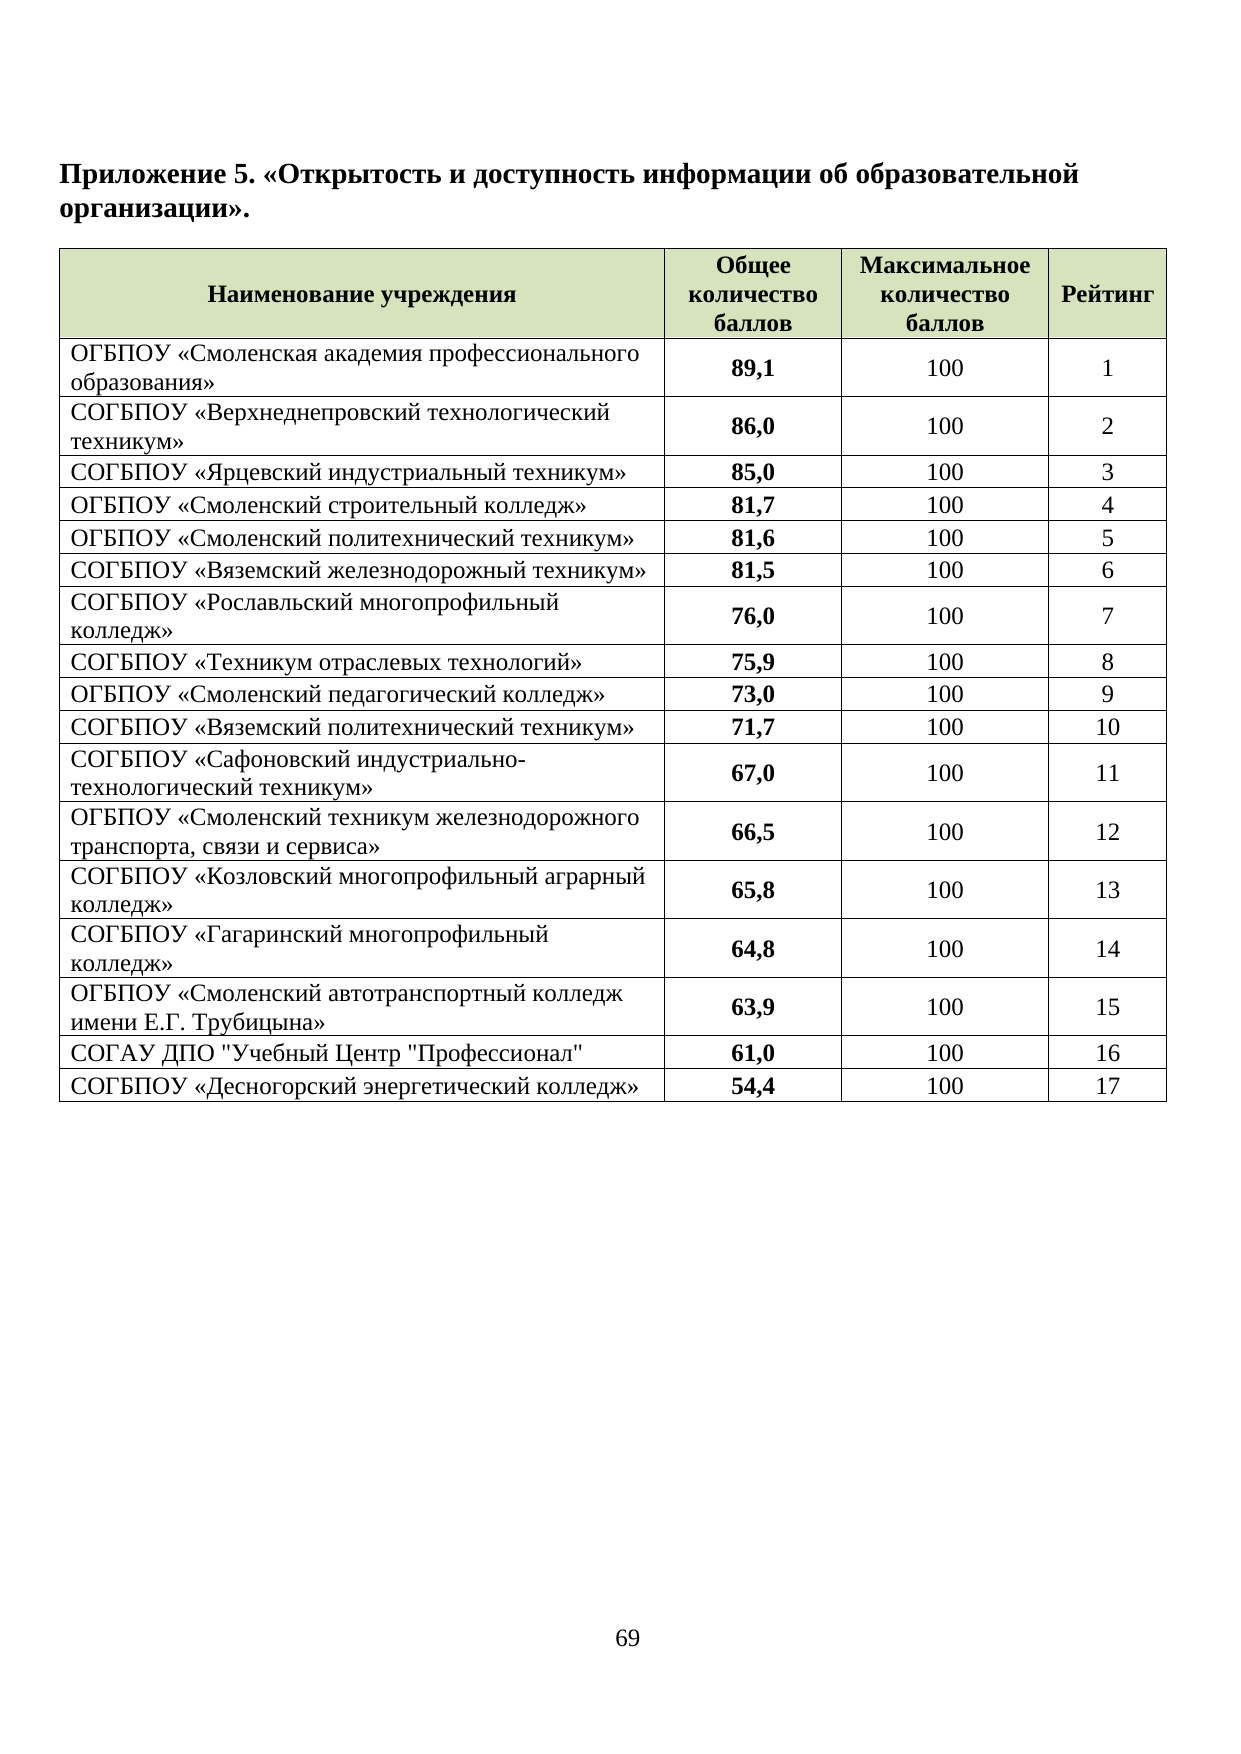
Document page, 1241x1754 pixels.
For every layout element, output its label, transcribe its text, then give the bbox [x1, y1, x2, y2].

table_cell 100 [842, 861, 1048, 918]
table_cell 85,0 [665, 456, 841, 487]
table_cell СОГАУ ДПО "Учебный Центр "Профессионал" [60, 1036, 664, 1068]
table_cell 100 [842, 397, 1048, 454]
table_cell ОГБПОУ «Смоленский политехнический техникум» [60, 521, 664, 553]
table_cell 64,8 [665, 919, 841, 977]
table_cell 81,5 [665, 554, 841, 586]
table_cell 75,9 [665, 645, 841, 677]
table_cell СОГБПОУ «Рославльский многопрофильный колледж» [60, 587, 664, 644]
table_cell 13 [1049, 861, 1166, 918]
table_cell 8 [1049, 645, 1166, 677]
table_cell 100 [842, 1036, 1048, 1068]
table_cell 10 [1049, 711, 1166, 743]
table_cell 81,7 [665, 488, 841, 520]
table_cell СОГБПОУ «Вяземский железнодорожный техникум» [60, 554, 664, 586]
table_cell 7 [1049, 587, 1166, 644]
table_cell 73,0 [665, 678, 841, 710]
table_cell 100 [842, 587, 1048, 644]
table_cell ОГБПОУ «Смоленский автотранспортный колледж имени Е.Г. Трубицына» [60, 978, 664, 1035]
table_cell 11 [1049, 744, 1166, 801]
table_cell 54,4 [665, 1069, 841, 1101]
table_cell 61,0 [665, 1036, 841, 1068]
table_cell 100 [842, 919, 1048, 977]
table_cell 66,5 [665, 802, 841, 860]
table_cell 6 [1049, 554, 1166, 586]
table_cell 100 [842, 456, 1048, 487]
table_cell 2 [1049, 397, 1166, 454]
table_cell СОГБПОУ «Гагаринский многопрофильный колледж» [60, 919, 664, 977]
table_cell СОГБПОУ «Козловский многопрофильный аграрный колледж» [60, 861, 664, 918]
table_header Наименование учреждения [60, 249, 664, 337]
table_cell 65,8 [665, 861, 841, 918]
table_cell 1 [1049, 339, 1166, 396]
table_cell 17 [1049, 1069, 1166, 1101]
table_cell ОГБПОУ «Смоленская академия профессионального образования» [60, 339, 664, 396]
table_cell 100 [842, 678, 1048, 710]
table_cell СОГБПОУ «Техникум отраслевых технологий» [60, 645, 664, 677]
table_cell 3 [1049, 456, 1166, 487]
table_cell 4 [1049, 488, 1166, 520]
table_cell 100 [842, 744, 1048, 801]
table_cell 9 [1049, 678, 1166, 710]
table_cell 100 [842, 521, 1048, 553]
table_cell 100 [842, 488, 1048, 520]
table_cell 86,0 [665, 397, 841, 454]
table_cell 81,6 [665, 521, 841, 553]
table_cell ОГБПОУ «Смоленский строительный колледж» [60, 488, 664, 520]
table_cell 100 [842, 802, 1048, 860]
subtitle Приложение 5. «Открытость и доступность информации об образовательной организации». [59, 156, 1196, 223]
table_cell 100 [842, 645, 1048, 677]
table_cell 71,7 [665, 711, 841, 743]
table_cell СОГБПОУ «Десногорский энергетический колледж» [60, 1069, 664, 1101]
table_cell 76,0 [665, 587, 841, 644]
table_cell СОГБПОУ «Ярцевский индустриальный техникум» [60, 456, 664, 487]
table_cell 5 [1049, 521, 1166, 553]
table_cell 100 [842, 978, 1048, 1035]
table_cell 100 [842, 554, 1048, 586]
table_cell 67,0 [665, 744, 841, 801]
table_cell 100 [842, 339, 1048, 396]
table_cell 89,1 [665, 339, 841, 396]
table_cell 100 [842, 711, 1048, 743]
table_cell ОГБПОУ «Смоленский педагогический колледж» [60, 678, 664, 710]
table_cell 12 [1049, 802, 1166, 860]
table_cell 14 [1049, 919, 1166, 977]
table_cell СОГБПОУ «Вяземский политехнический техникум» [60, 711, 664, 743]
table_header Общее количество баллов [665, 249, 841, 337]
table_header Рейтинг [1049, 249, 1166, 337]
table_cell 100 [842, 1069, 1048, 1101]
table_cell ОГБПОУ «Смоленский техникум железнодорожного транспорта, связи и сервиса» [60, 802, 664, 860]
table_cell 15 [1049, 978, 1166, 1035]
table_cell 63,9 [665, 978, 841, 1035]
table_cell СОГБПОУ «Сафоновский индустриально-технологический техникум» [60, 744, 664, 801]
table_cell 16 [1049, 1036, 1166, 1068]
table_header Максимальное количество баллов [842, 249, 1048, 337]
table_cell СОГБПОУ «Верхнеднепровский технологический техникум» [60, 397, 664, 454]
